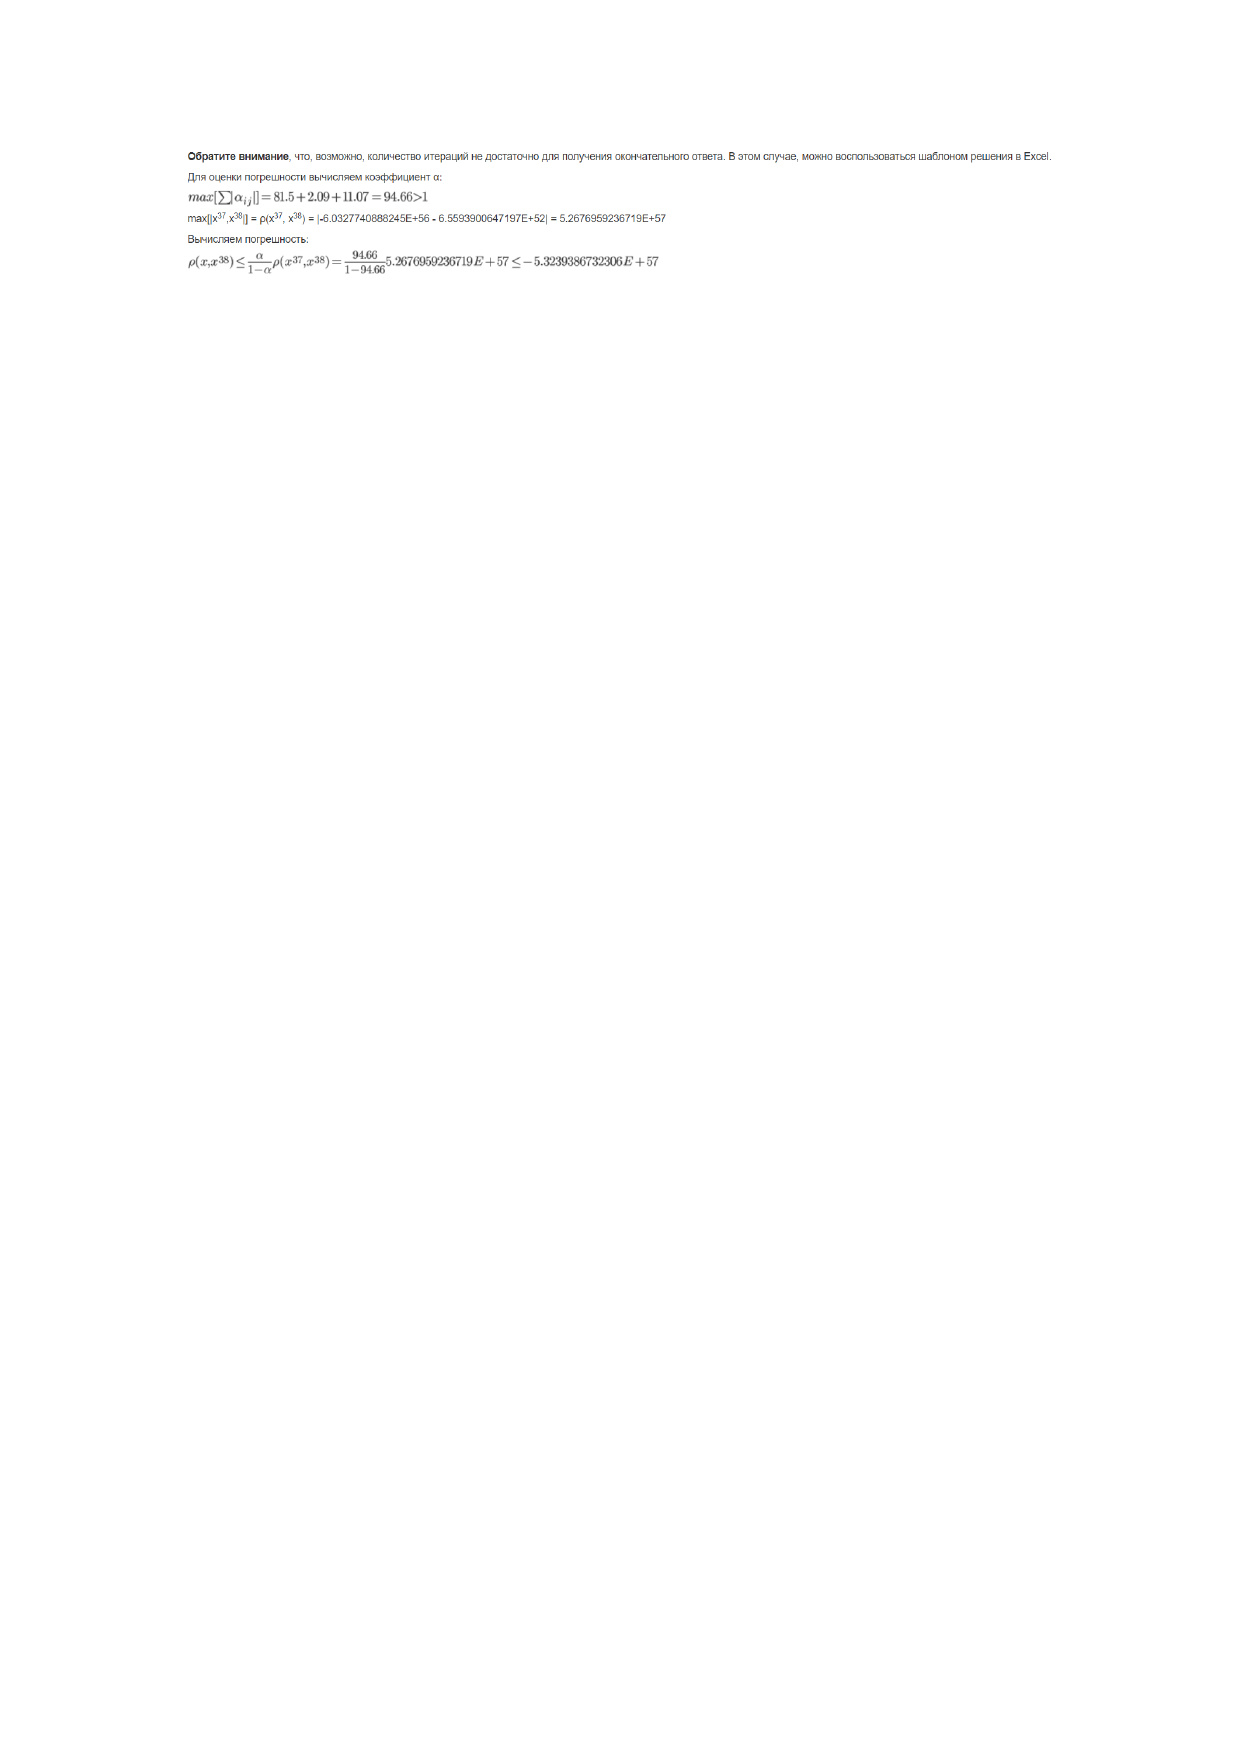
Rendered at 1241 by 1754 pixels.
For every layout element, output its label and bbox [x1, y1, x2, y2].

picture [187, 150, 1053, 278]
